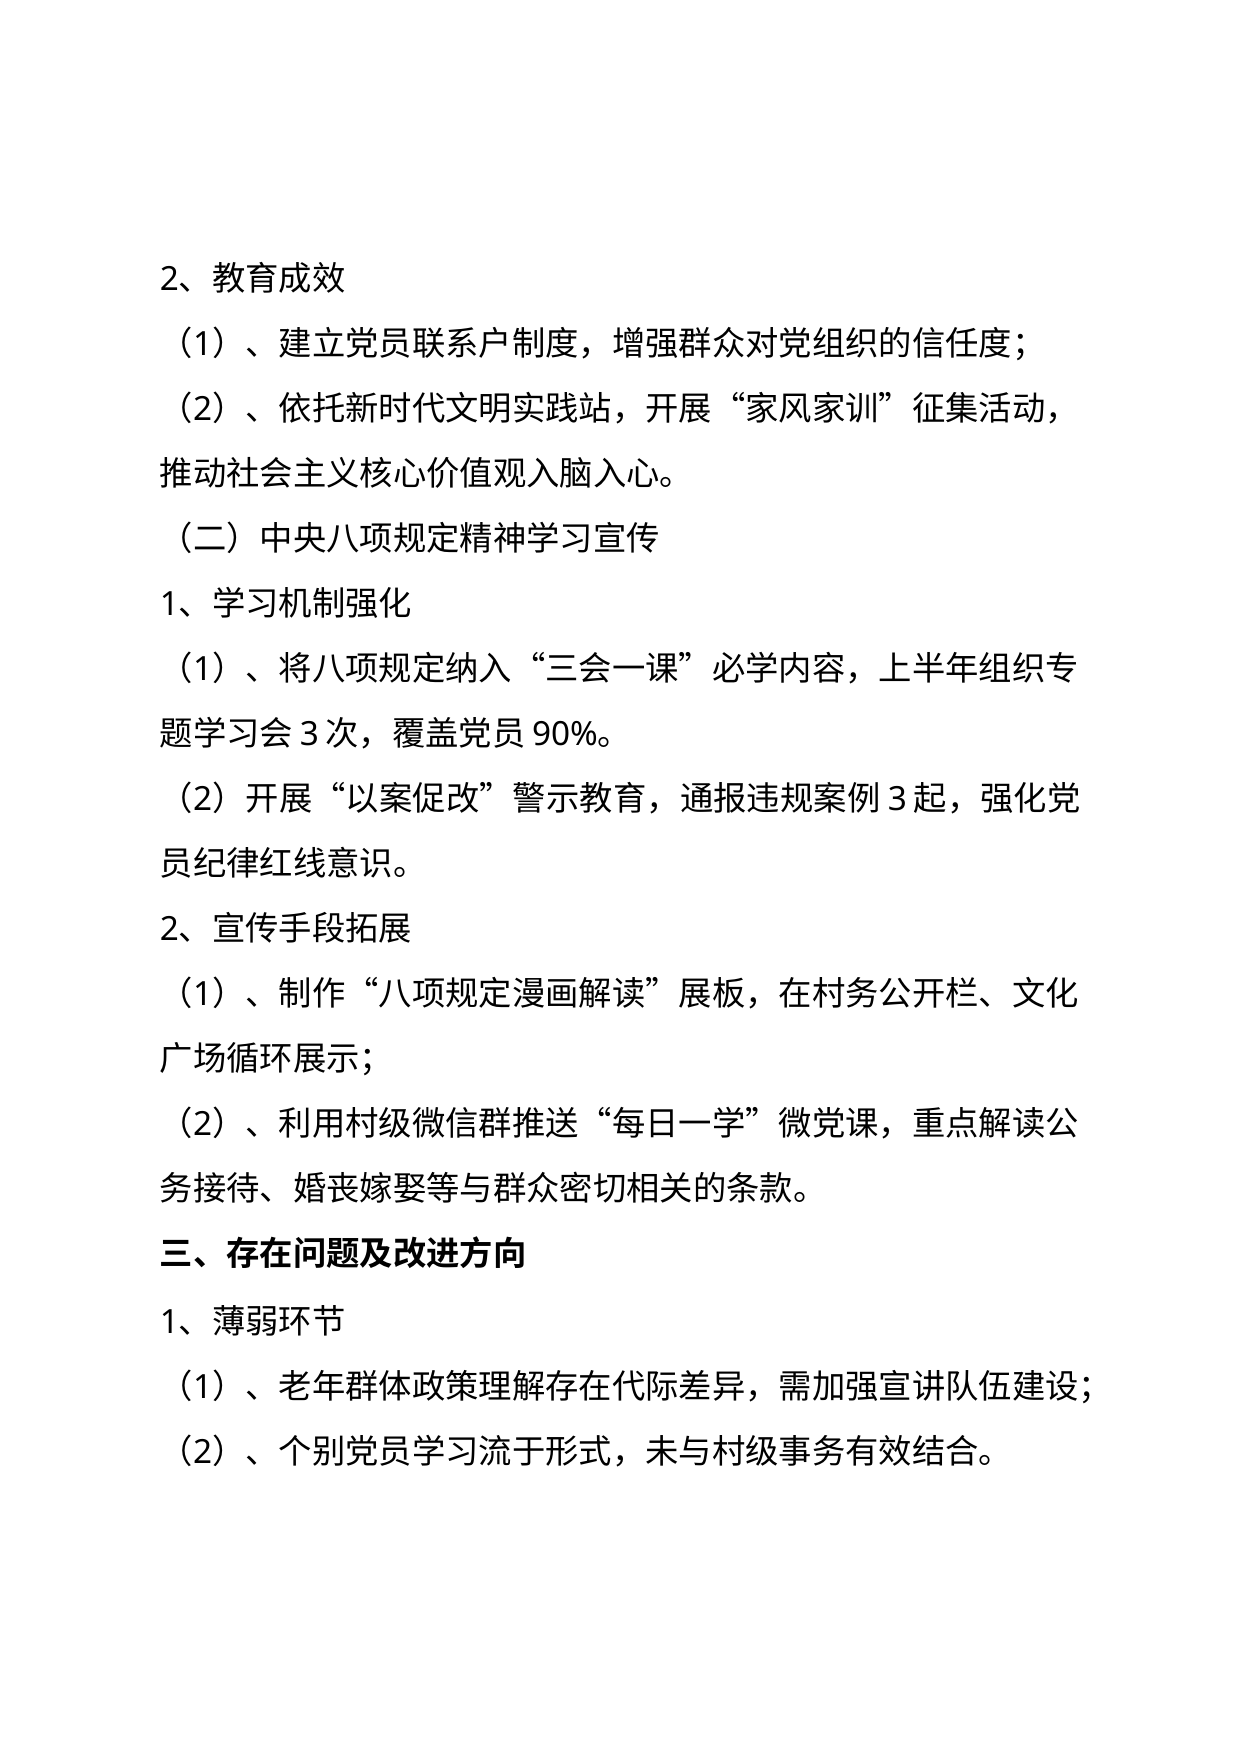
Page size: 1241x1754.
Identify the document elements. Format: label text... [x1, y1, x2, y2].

text 1、学习机制强化 [159, 568, 1081, 633]
text （1）、将八项规定纳入“三会一课”必学内容，上半年组织专题学习会3次，覆盖党员90%。 [159, 633, 1081, 763]
text （1）、制作“八项规定漫画解读”展板，在村务公开栏、文化广场循环展示； [159, 958, 1081, 1088]
text 1、薄弱环节 [159, 1286, 1081, 1351]
text （1）、老年群体政策理解存在代际差异，需加强宣讲队伍建设； [159, 1351, 1081, 1416]
text （2）开展“以案促改”警示教育，通报违规案例3起，强化党员纪律红线意识。 [159, 763, 1081, 893]
text （2）、个别党员学习流于形式，未与村级事务有效结合。 [159, 1416, 1081, 1481]
text 2、宣传手段拓展 [159, 893, 1081, 958]
text （2）、利用村级微信群推送“每日一学”微党课，重点解读公务接待、婚丧嫁娶等与群众密切相关的条款。 [159, 1088, 1081, 1218]
text （二）中央八项规定精神学习宣传 [159, 503, 1081, 568]
subtitle 三、存在问题及改进方向 [159, 1218, 1081, 1283]
text （1）、建立党员联系户制度，增强群众对党组织的信任度； [159, 308, 1081, 373]
text 2、教育成效 [159, 243, 1081, 308]
text （2）、依托新时代文明实践站，开展“家风家训”征集活动，推动社会主义核心价值观入脑入心。 [159, 373, 1081, 503]
